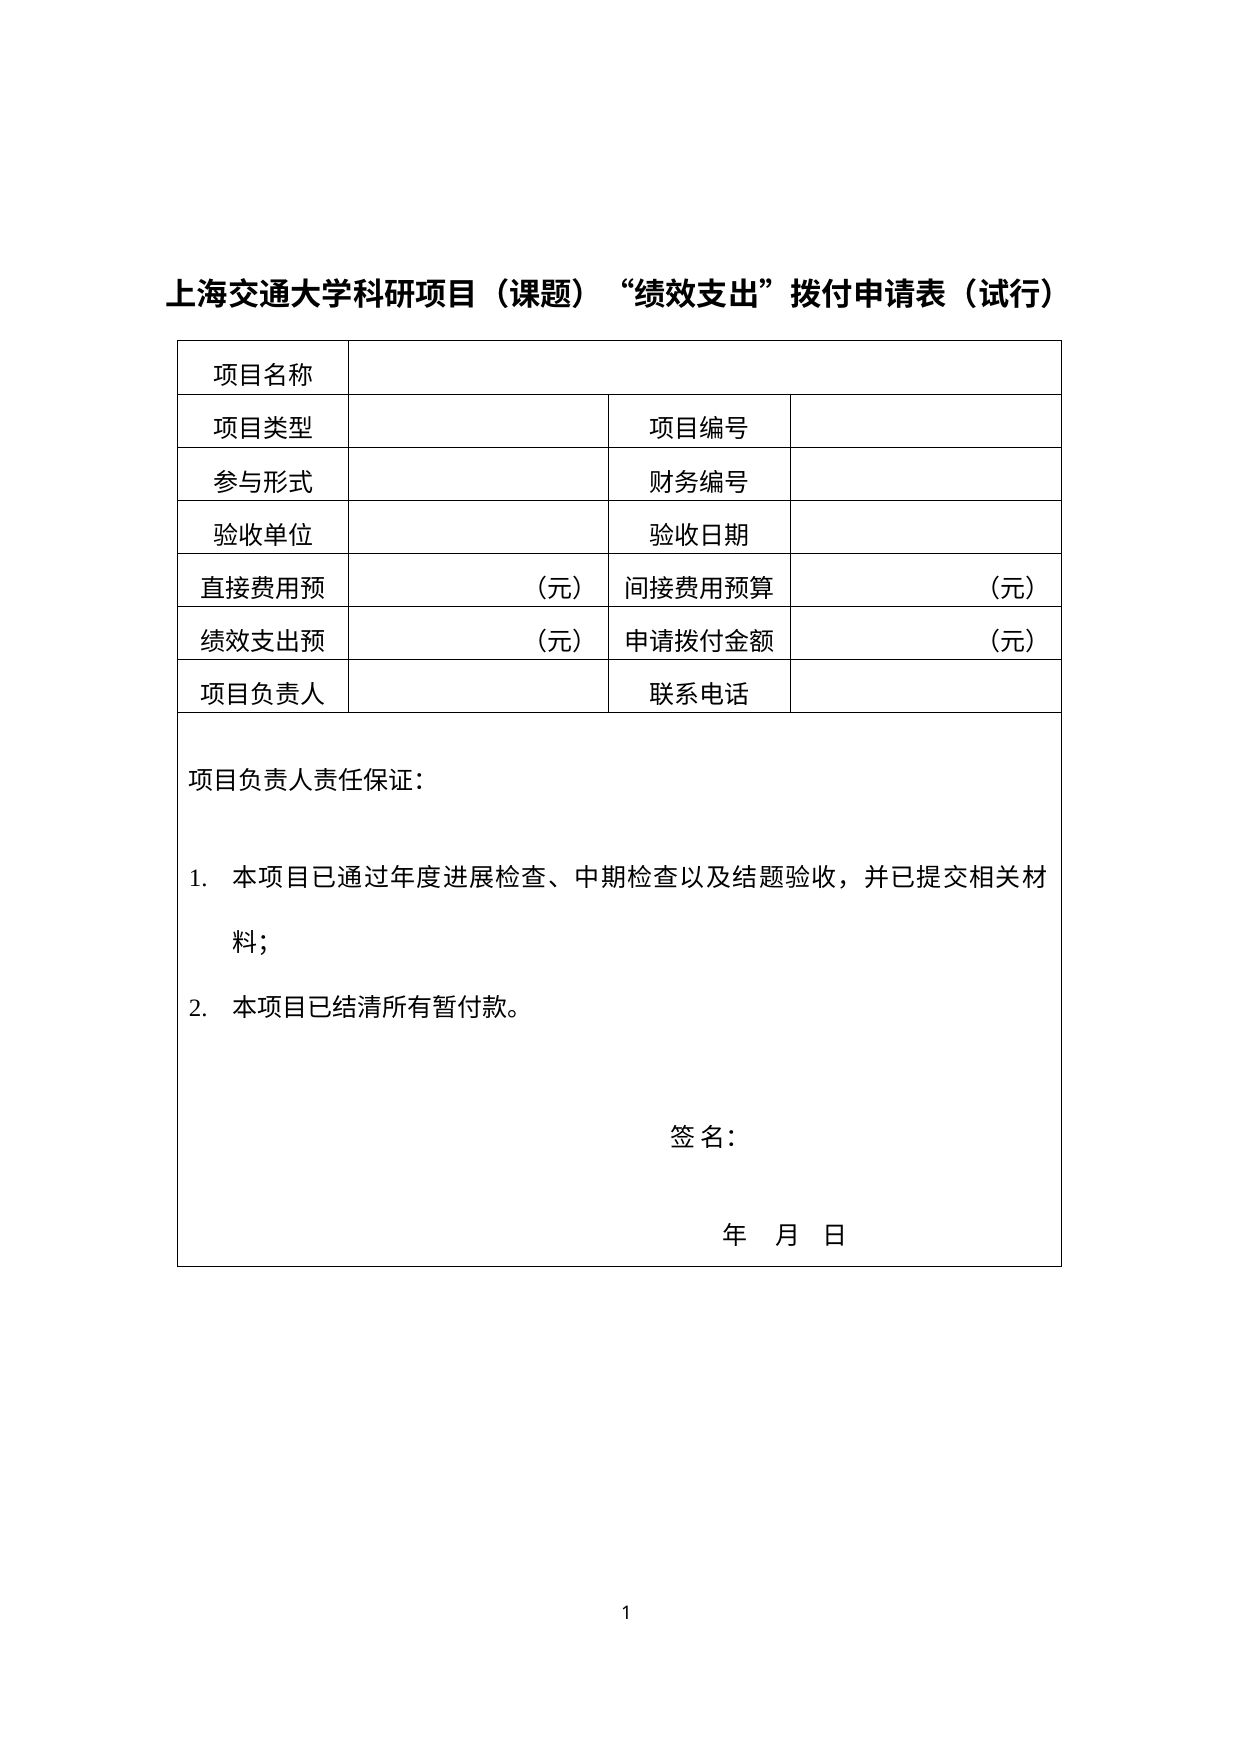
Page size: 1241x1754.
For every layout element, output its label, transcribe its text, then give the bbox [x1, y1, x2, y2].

table_cell （元） [791, 607, 1061, 659]
table_cell （元） [349, 554, 608, 606]
table_cell [349, 395, 608, 447]
table_cell （元） [791, 554, 1061, 606]
table_cell 项目编号 [609, 395, 790, 447]
table_cell [349, 660, 608, 712]
table_cell 验收单位 [178, 501, 348, 553]
table_cell [791, 448, 1061, 500]
text 上海交通大学科研项目（课题）“绩效支出”拨付申请表（试行） [165, 259, 1087, 324]
table_cell 联系电话 [609, 660, 790, 712]
table_cell 直接费用预算 [178, 554, 348, 606]
table_cell 申请拨付金额 [609, 607, 790, 659]
table_cell [349, 501, 608, 553]
table_cell 间接费用预算 [609, 554, 790, 606]
table_cell [791, 660, 1061, 712]
table_cell 项目类型 [178, 395, 348, 447]
table_header 项目名称 [178, 341, 348, 393]
table_cell [791, 395, 1061, 447]
table_cell 项目负责人 [178, 660, 348, 712]
table_cell 参与形式 [178, 448, 348, 500]
table_cell 绩效支出预算 [178, 607, 348, 659]
table_cell [791, 501, 1061, 553]
table_cell 验收日期 [609, 501, 790, 553]
table_cell （元） [349, 607, 608, 659]
table_cell 项目负责人责任保证： 本项目已通过年度进展检查、中期检查以及结题验收，并已提交相关材料； 本项目已结清所有暂付款。 签 名： 年 月 日 [178, 713, 1061, 1266]
table_cell 财务编号 [609, 448, 790, 500]
table_cell [349, 448, 608, 500]
table_header [349, 341, 1061, 393]
